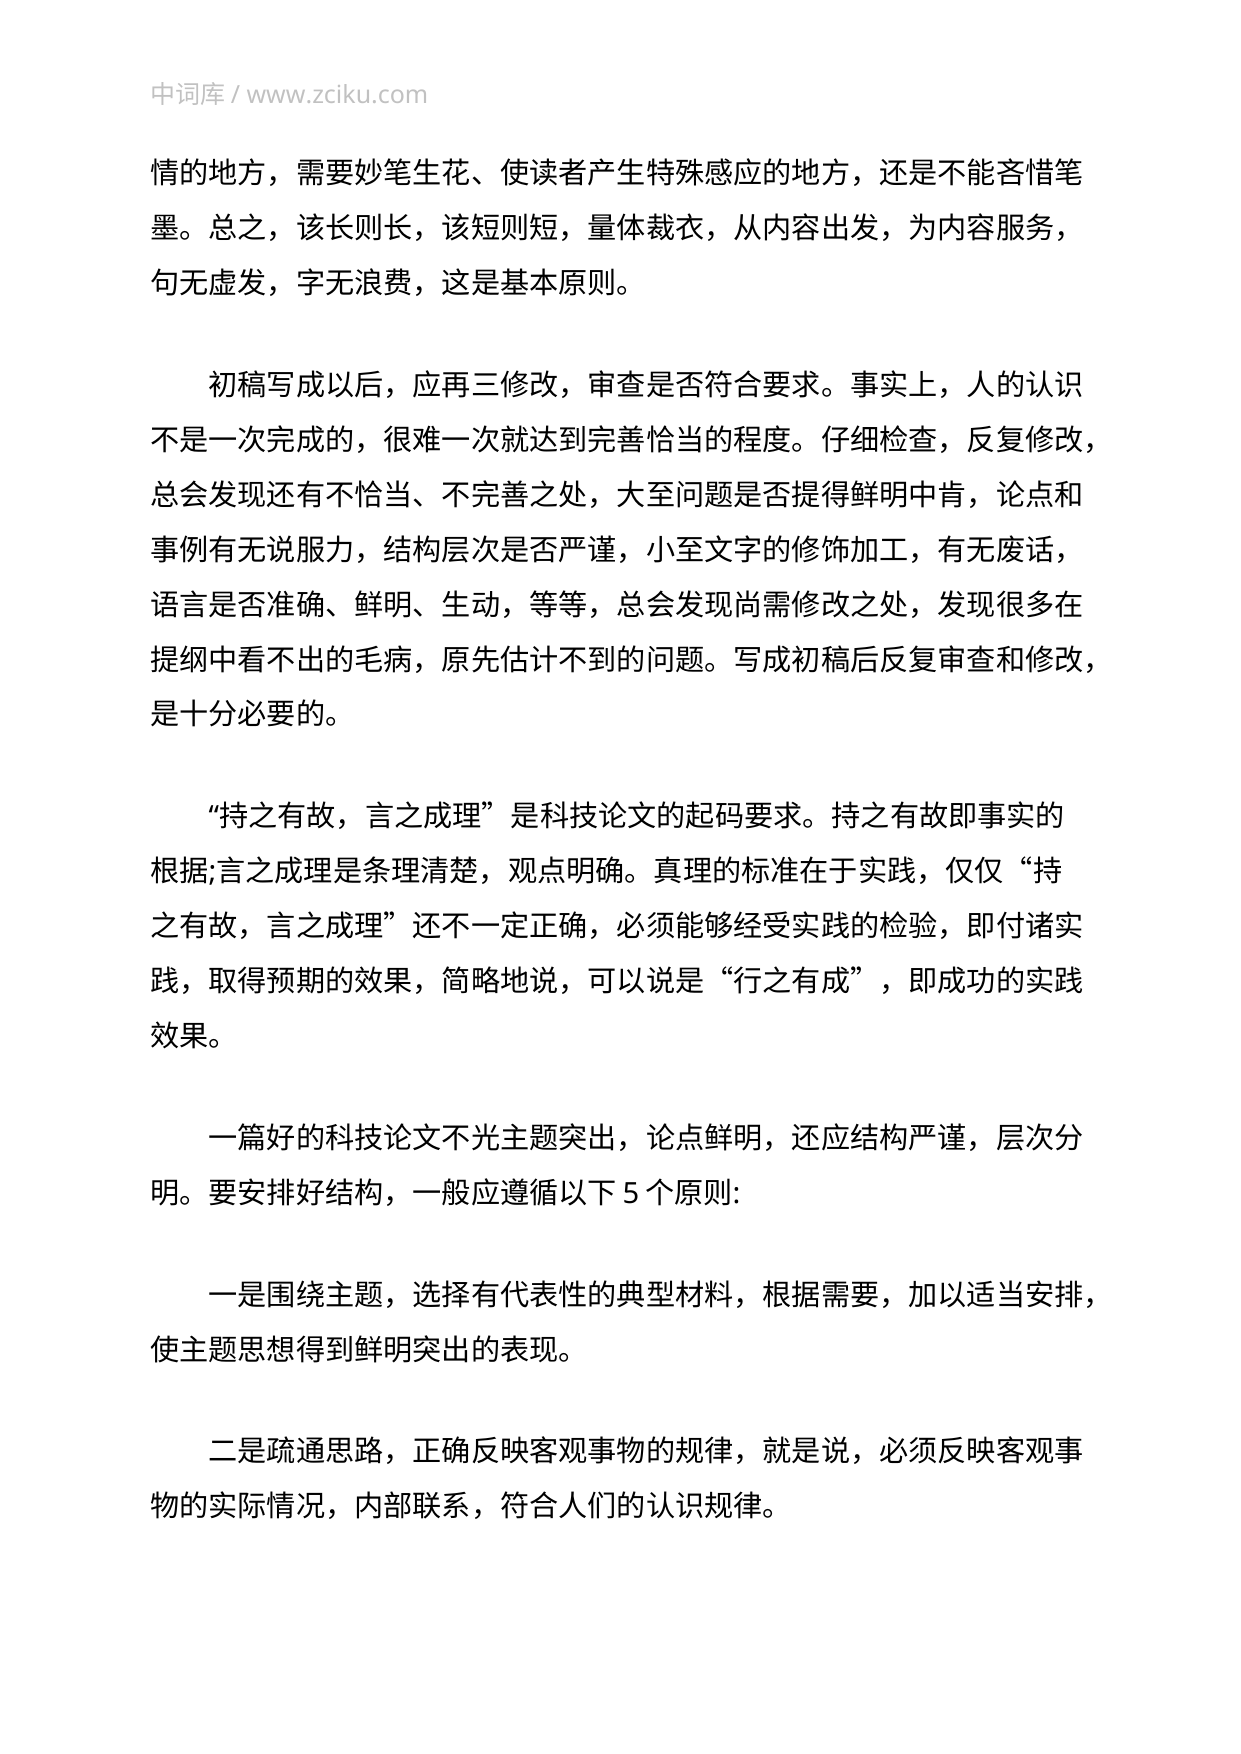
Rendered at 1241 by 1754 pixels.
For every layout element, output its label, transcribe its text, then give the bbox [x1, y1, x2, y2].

text 初稿写成以后，应再三修改，审查是否符合要求。事实上，人的认识不是一次完成的，很难一次就达到完善恰当的程度。仔细检查，反复修改，总会发现还有不恰当、不完善之处，大至问题是否提得鲜明中肯，论点和事例有无说服力，结构层次是否严谨，小至文字的修饰加工，有无废话，语言是否准确、鲜明、生动，等等，总会发现尚需修改之处，发现很多在提纲中看不出的毛病，原先估计不到的问题。写成初稿后反复审查和修改，是十分必要的。 [150, 362, 1090, 733]
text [150, 150, 1090, 302]
text “持之有故，言之成理”是科技论文的起码要求。持之有故即事实的根据;言之成理是条理清楚，观点明确。真理的标准在于实践，仅仅“持之有故，言之成理”还不一定正确，必须能够经受实践的检验，即付诸实践，取得预期的效果，简略地说，可以说是“行之有成”，即成功的实践效果。 [150, 793, 1090, 1055]
text 一篇好的科技论文不光主题突出，论点鲜明，还应结构严谨，层次分明。要安排好结构，一般应遵循以下5个原则: [150, 1114, 1090, 1212]
text 一是围绕主题，选择有代表性的典型材料，根据需要，加以适当安排，使主题思想得到鲜明突出的表现。 [150, 1271, 1090, 1368]
text 二是疏通思路，正确反映客观事物的规律，就是说，必须反映客观事物的实际情况，内部联系，符合人们的认识规律。 [150, 1428, 1090, 1525]
